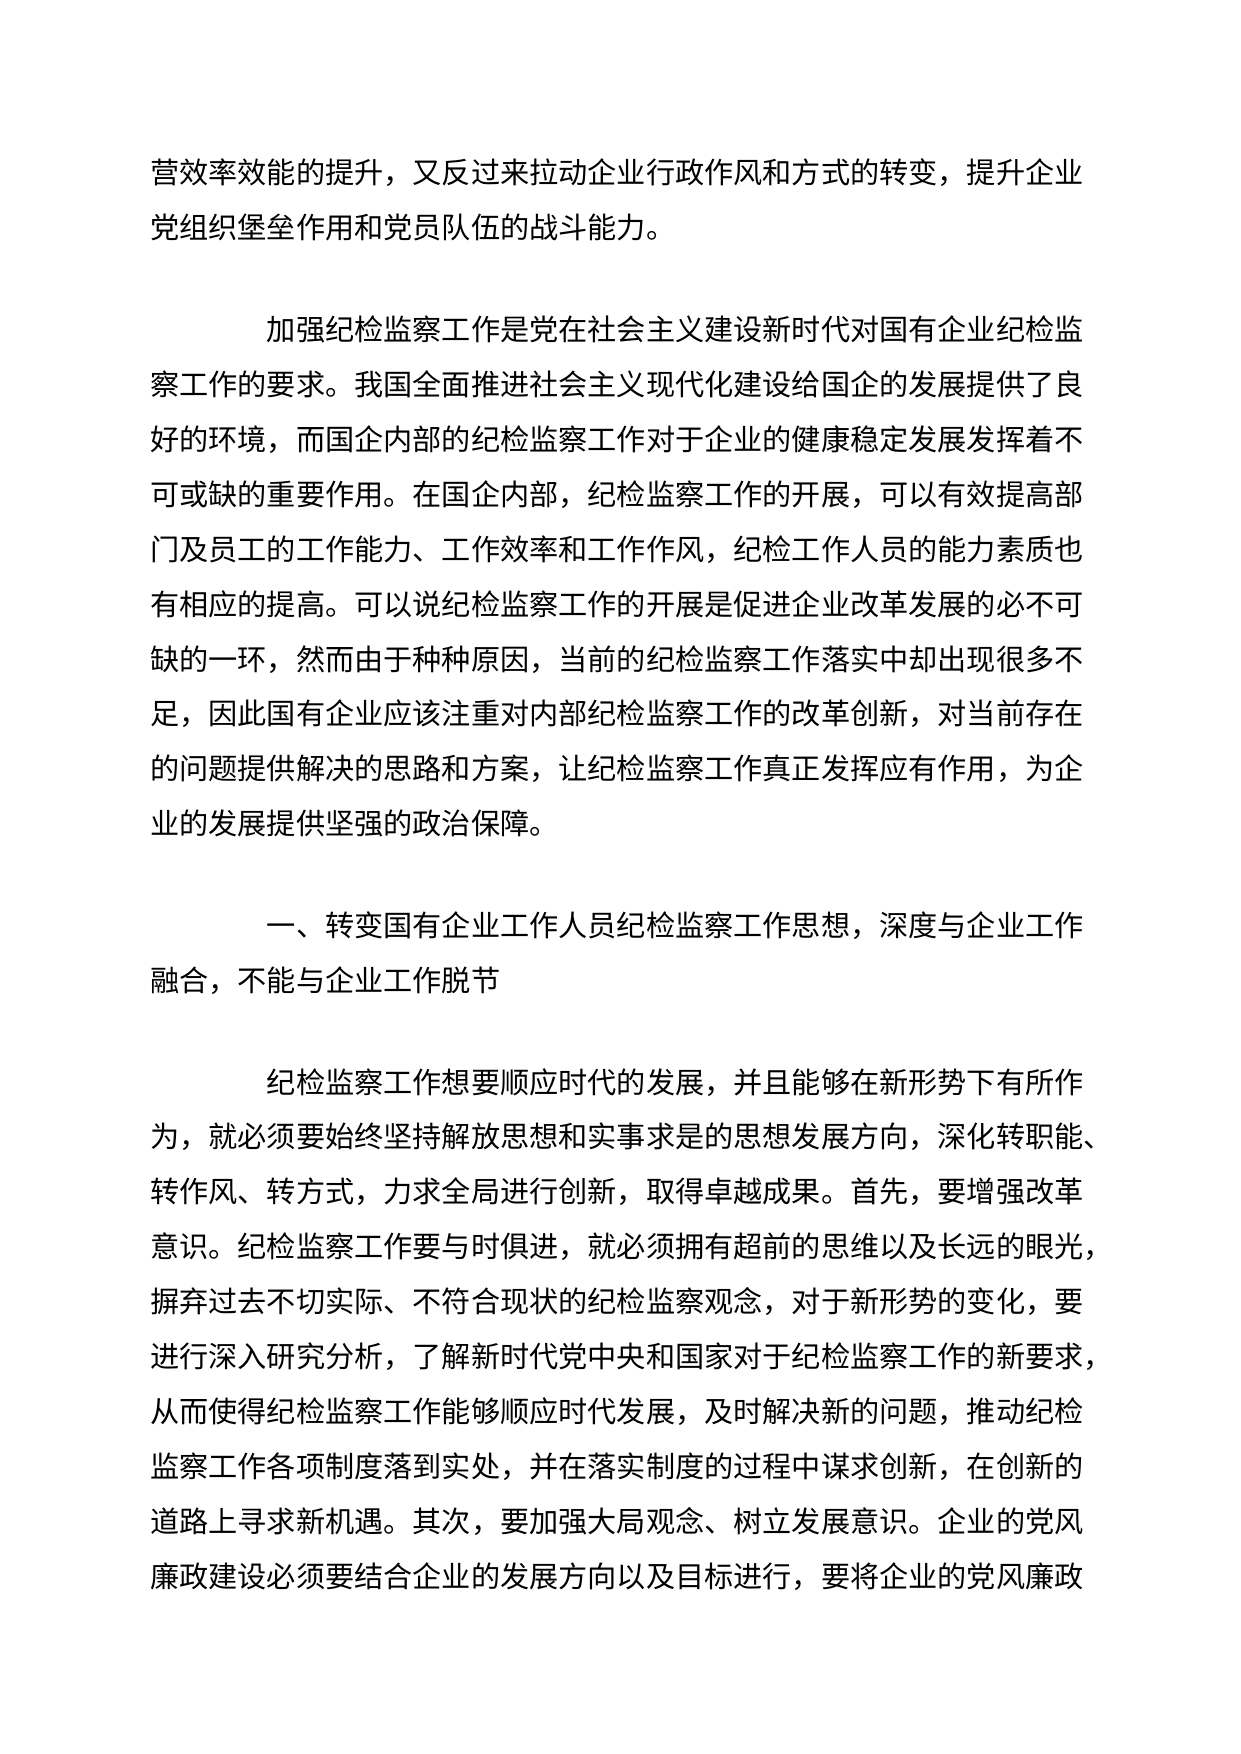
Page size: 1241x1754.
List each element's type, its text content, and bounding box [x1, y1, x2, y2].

text 一、转变国有企业工作人员纪检监察工作思想，深度与企业工作融合，不能与企业工作脱节 [150, 902, 1090, 1000]
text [150, 1059, 1090, 1596]
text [150, 150, 1090, 247]
text 加强纪检监察工作是党在社会主义建设新时代对国有企业纪检监察工作的要求。我国全面推进社会主义现代化建设给国企的发展提供了良好的环境，而国企内部的纪检监察工作对于企业的健康稳定发展发挥着不可或缺的重要作用。在国企内部，纪检监察工作的开展，可以有效提高部门及员工的工作能力、工作效率和工作作风，纪检工作人员的能力素质也有相应的提高。可以说纪检监察工作的开展是促进企业改革发展的必不可缺的一环，然而由于种种原因，当前的纪检监察工作落实中却出现很多不足，因此国有企业应该注重对内部纪检监察工作的改革创新，对当前存在的问题提供解决的思路和方案，让纪检监察工作真正发挥应有作用，为企业的发展提供坚强的政治保障。 [150, 307, 1090, 843]
